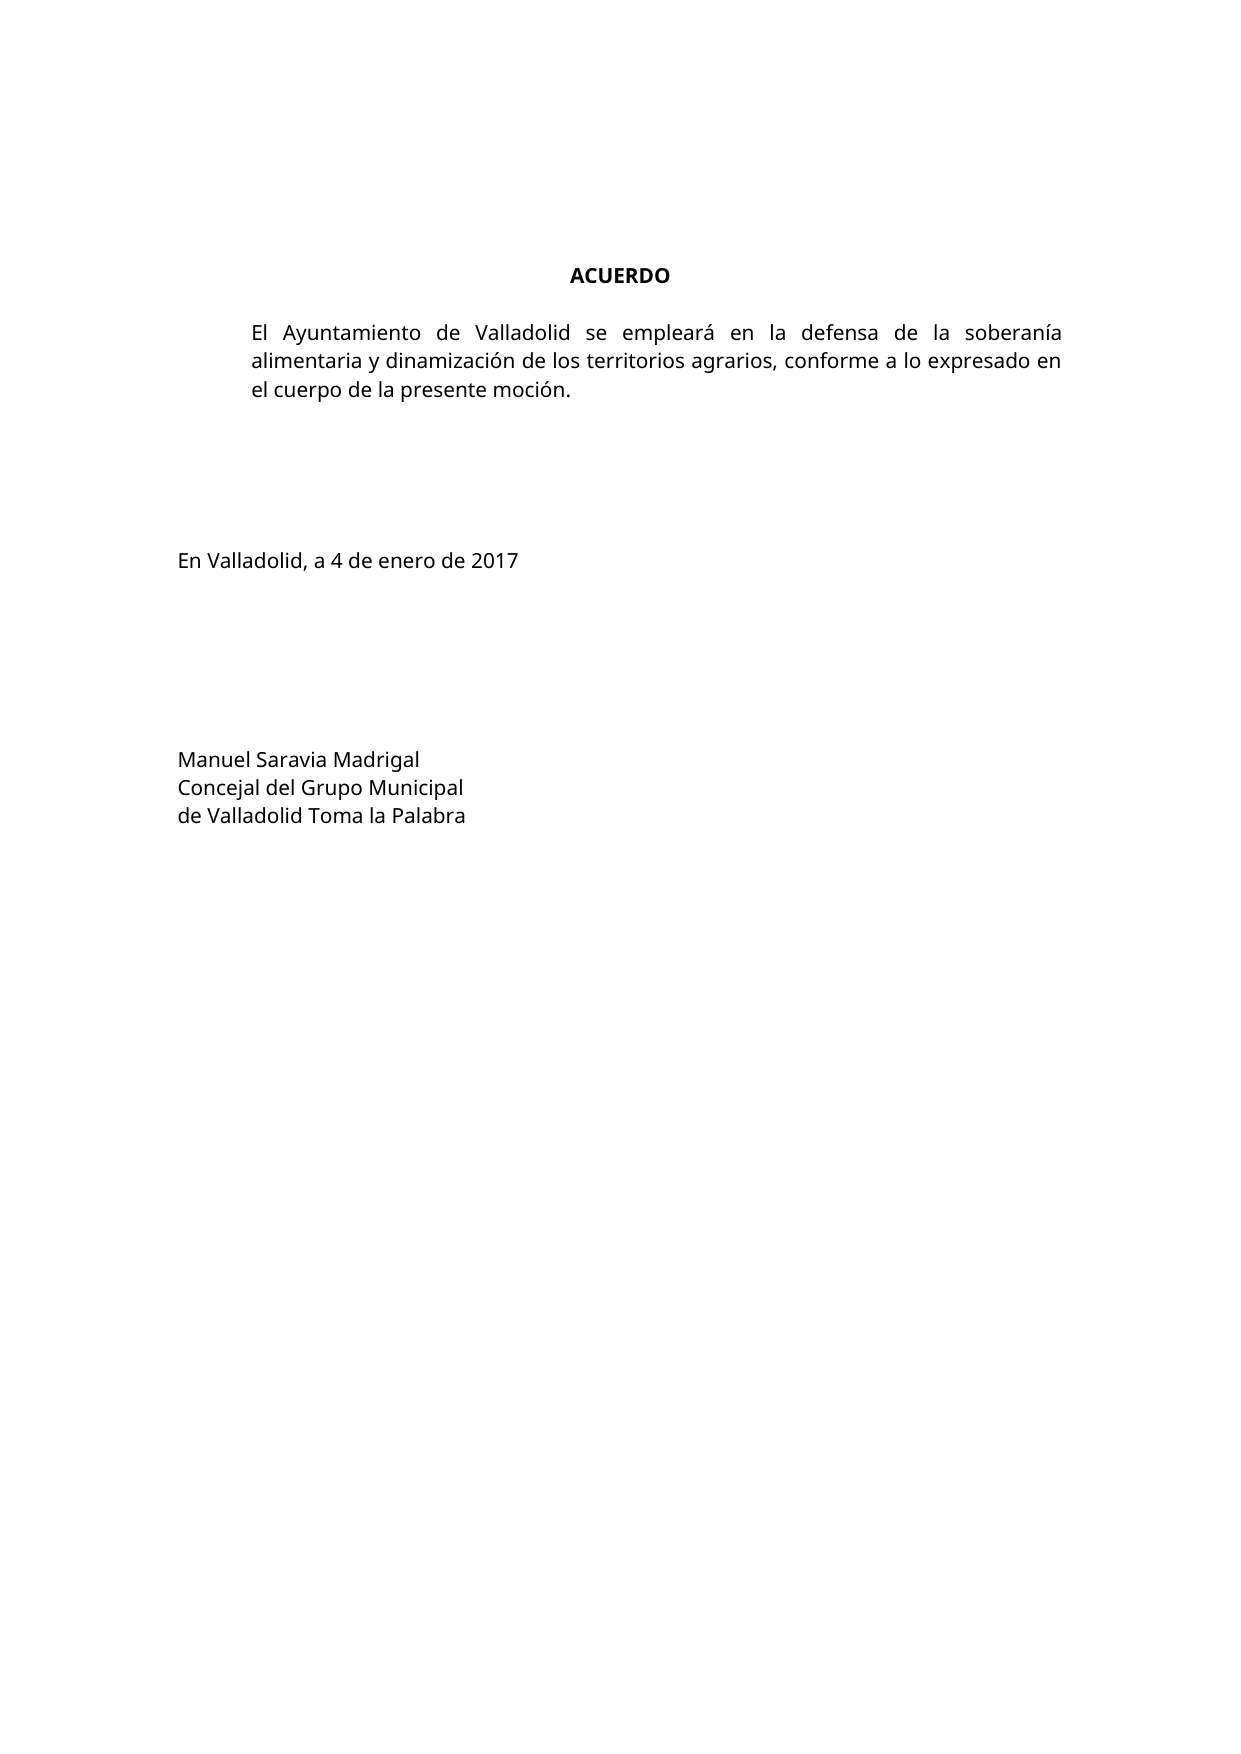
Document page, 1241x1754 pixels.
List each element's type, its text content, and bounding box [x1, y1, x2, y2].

text En Valladolid, a 4 de enero de 2017 [177, 546, 1063, 574]
text ACUERDO [177, 261, 1063, 290]
text El Ayuntamiento de Valladolid se empleará en la defensa de la soberanía alimentaria y dinamización de los territorios agrarios, conforme a lo expresado en el cuerpo de la presente moción. [251, 318, 1063, 403]
text Manuel Saravia Madrigal Concejal del Grupo Municipal de Valladolid Toma la Palabra [177, 745, 1063, 830]
